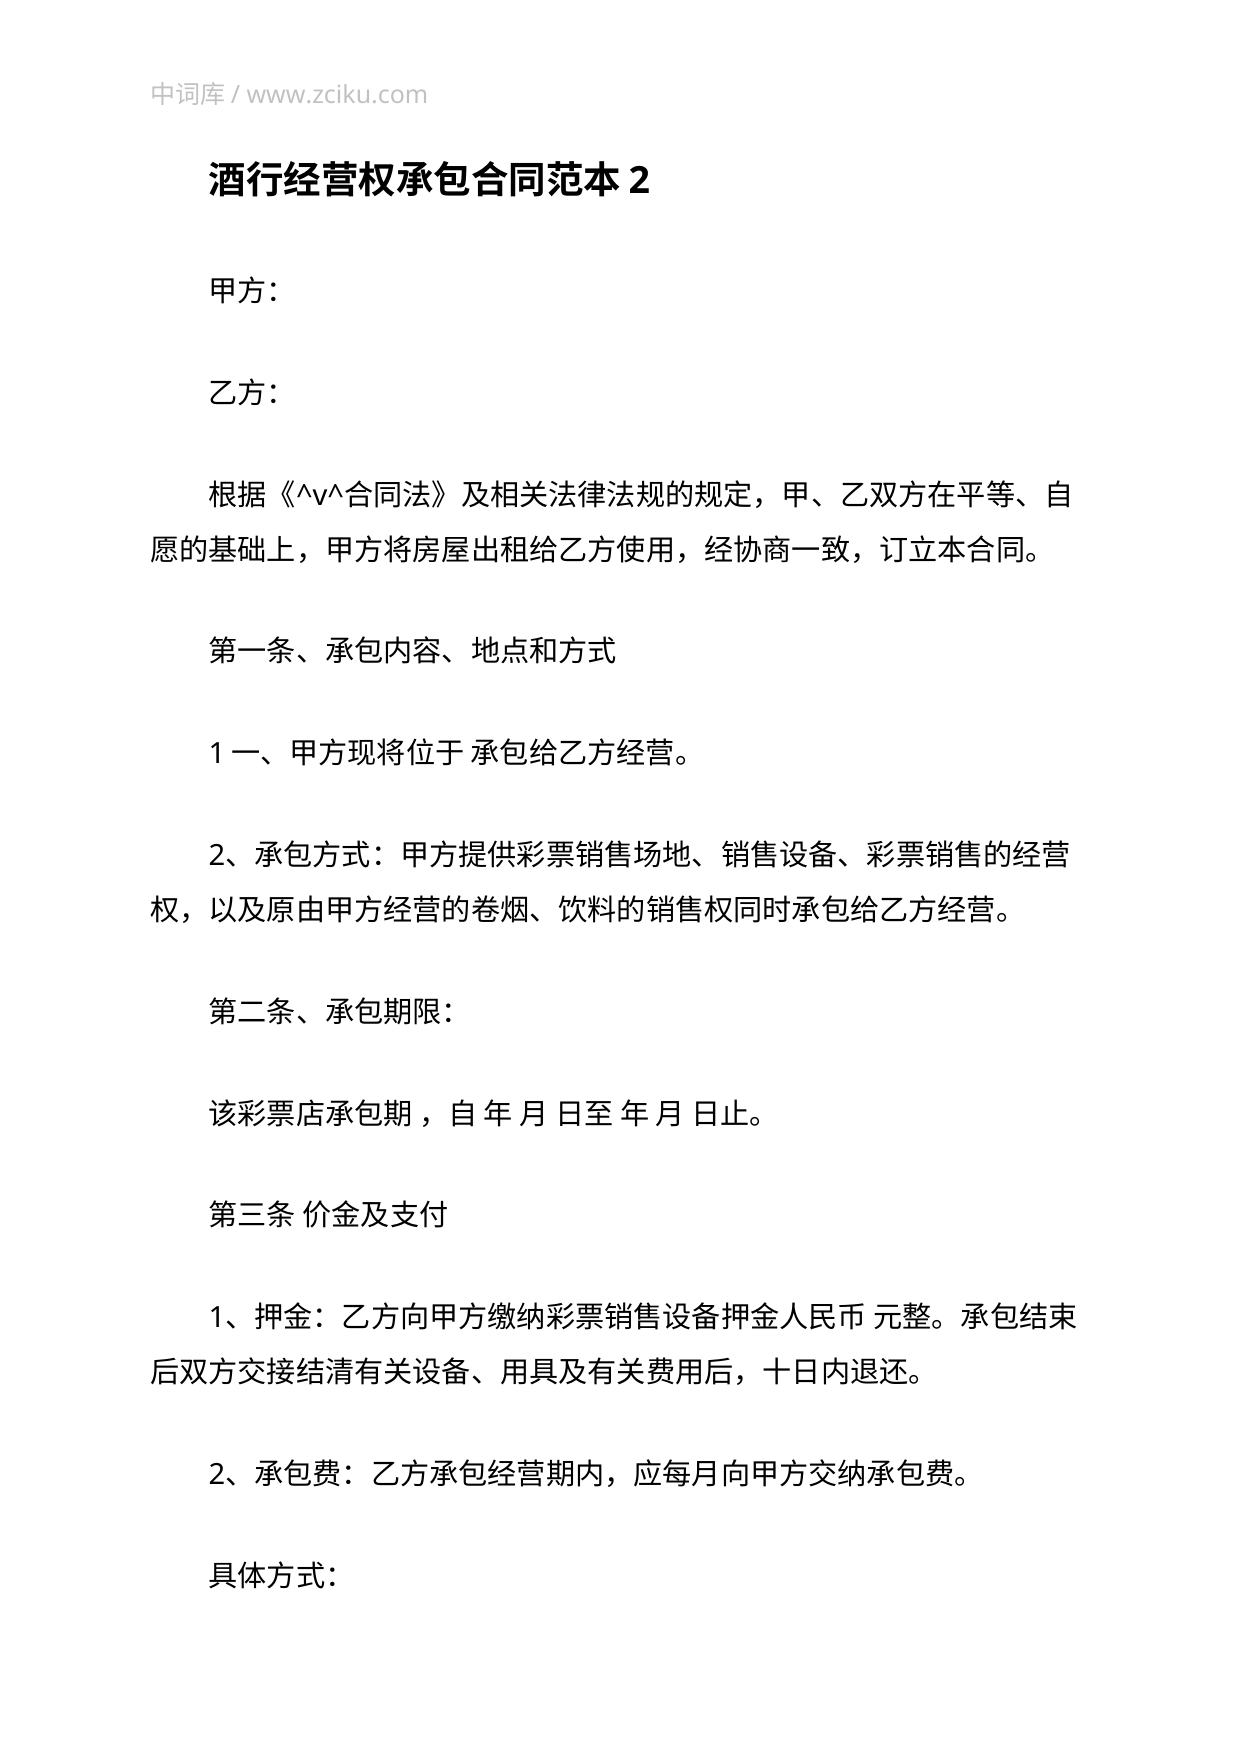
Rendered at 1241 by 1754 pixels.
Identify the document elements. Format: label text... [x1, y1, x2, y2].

text 1、押金：乙方向甲方缴纳彩票销售设备押金人民币 元整。承包结束后双方交接结清有关设备、用具及有关费用后，十日内退还。 [150, 1294, 1090, 1391]
text 根据《^v^合同法》及相关法律法规的规定，甲、乙双方在平等、自愿的基础上，甲方将房屋出租给乙方使用，经协商一致，订立本合同。 [150, 471, 1090, 568]
text 具体方式： [150, 1552, 1090, 1595]
text 甲方： [150, 268, 1090, 310]
text 第三条 价金及支付 [150, 1192, 1090, 1234]
text 第一条、承包内容、地点和方式 [150, 628, 1090, 670]
text 2、承包方式：甲方提供彩票销售场地、销售设备、彩票销售的经营权，以及原由甲方经营的卷烟、饮料的销售权同时承包给乙方经营。 [150, 832, 1090, 929]
text 2、承包费：乙方承包经营期内，应每月向甲方交纳承包费。 [150, 1451, 1090, 1493]
text 乙方： [150, 369, 1090, 412]
text 该彩票店承包期 ，自 年 月 日至 年 月 日止。 [150, 1090, 1090, 1132]
text 1一、甲方现将位于 承包给乙方经营。 [150, 730, 1090, 772]
text 第二条、承包期限： [150, 988, 1090, 1031]
text 酒行经营权承包合同范本2 [150, 150, 1090, 204]
